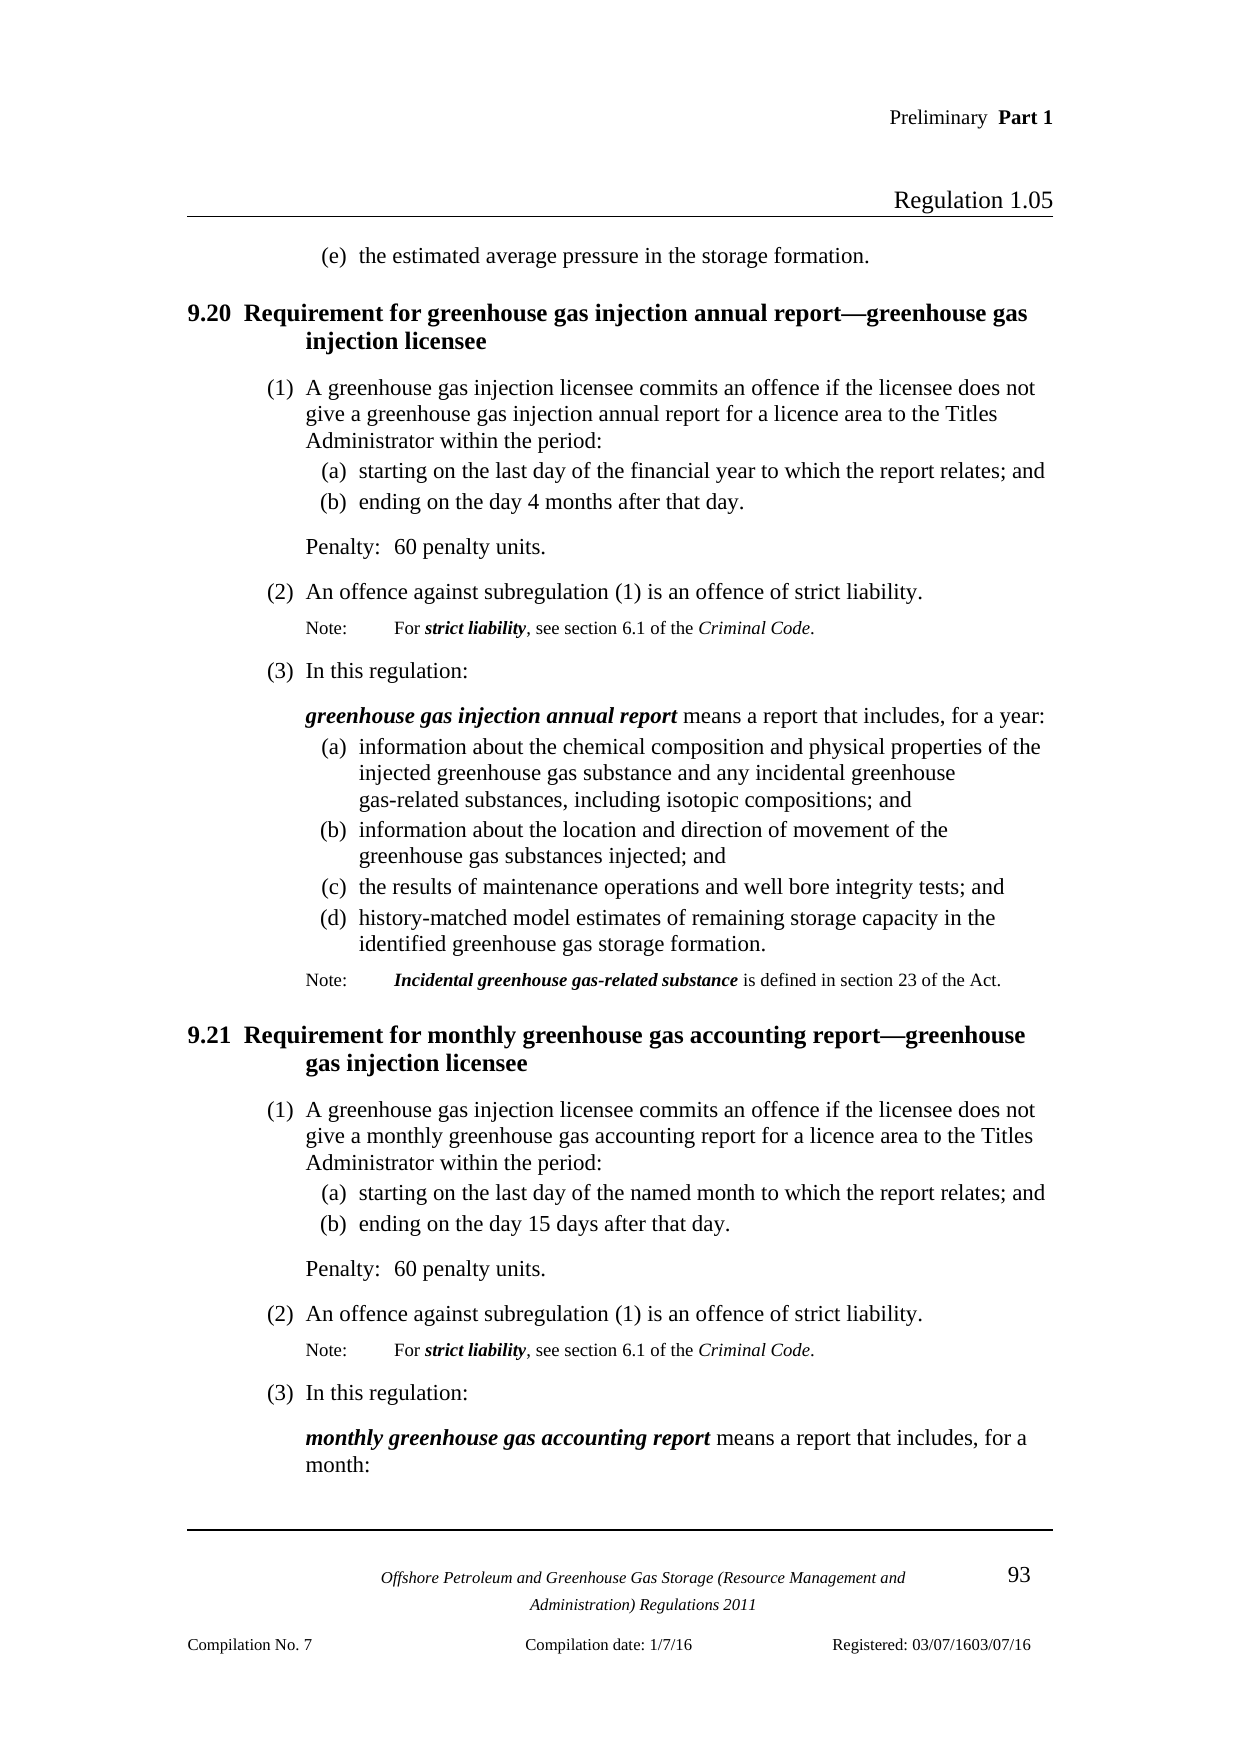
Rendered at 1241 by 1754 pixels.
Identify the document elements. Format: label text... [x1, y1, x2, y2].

text (a) information about the chemical composition and physical properties of the injected greenhouse gas substance and any incidental greenhouse gas-related substances, including isotopic compositions; and [187, 733, 1053, 812]
text 9.20 Requirement for greenhouse gas injection annual report—greenhouse gas injection licensee [187, 298, 1053, 355]
text (b) ending on the day 15 days after that day. [187, 1210, 1053, 1236]
text (3) In this regulation: [187, 657, 1053, 684]
text (d) history-matched model estimates of remaining storage capacity in the identified greenhouse gas storage formation. [187, 903, 1053, 956]
text Note: For strict liability, see section 6.1 of the Criminal Code. [305, 617, 1053, 638]
text (3) In this regulation: [187, 1379, 1053, 1406]
text monthly greenhouse gas accounting report means a report that includes, for a month: [305, 1424, 1053, 1477]
text (b) information about the location and direction of movement of the greenhouse gas substances injected; and [187, 816, 1053, 869]
text Penalty: 60 penalty units. [305, 1255, 1053, 1281]
text greenhouse gas injection annual report means a report that includes, for a year: [305, 702, 1053, 729]
text (b) ending on the day 4 months after that day. [187, 488, 1053, 514]
text (2) An offence against subregulation (1) is an offence of strict liability. [187, 578, 1053, 604]
text Penalty: 60 penalty units. [305, 533, 1053, 559]
text (c) the results of maintenance operations and well bore integrity tests; and [187, 873, 1053, 899]
text Note: Incidental greenhouse gas-related substance is defined in section 23 of the Act. [305, 969, 1053, 991]
text 9.21 Requirement for monthly greenhouse gas accounting report—greenhouse gas injection licensee [187, 1020, 1053, 1077]
text (e) the estimated average pressure in the storage formation. [187, 242, 1053, 268]
text (a) starting on the last day of the financial year to which the report relates; and [187, 457, 1053, 483]
text (2) An offence against subregulation (1) is an offence of strict liability. [187, 1300, 1053, 1326]
text (1) A greenhouse gas injection licensee commits an offence if the licensee does not give a greenhouse gas injection annual report for a licence area to the Titles Administrator within the period: [187, 374, 1053, 453]
text (1) A greenhouse gas injection licensee commits an offence if the licensee does not give a monthly greenhouse gas accounting report for a licence area to the Titles Administrator within the period: [187, 1096, 1053, 1175]
text (a) starting on the last day of the named month to which the report relates; and [187, 1179, 1053, 1206]
text Note: For strict liability, see section 6.1 of the Criminal Code. [305, 1339, 1053, 1361]
